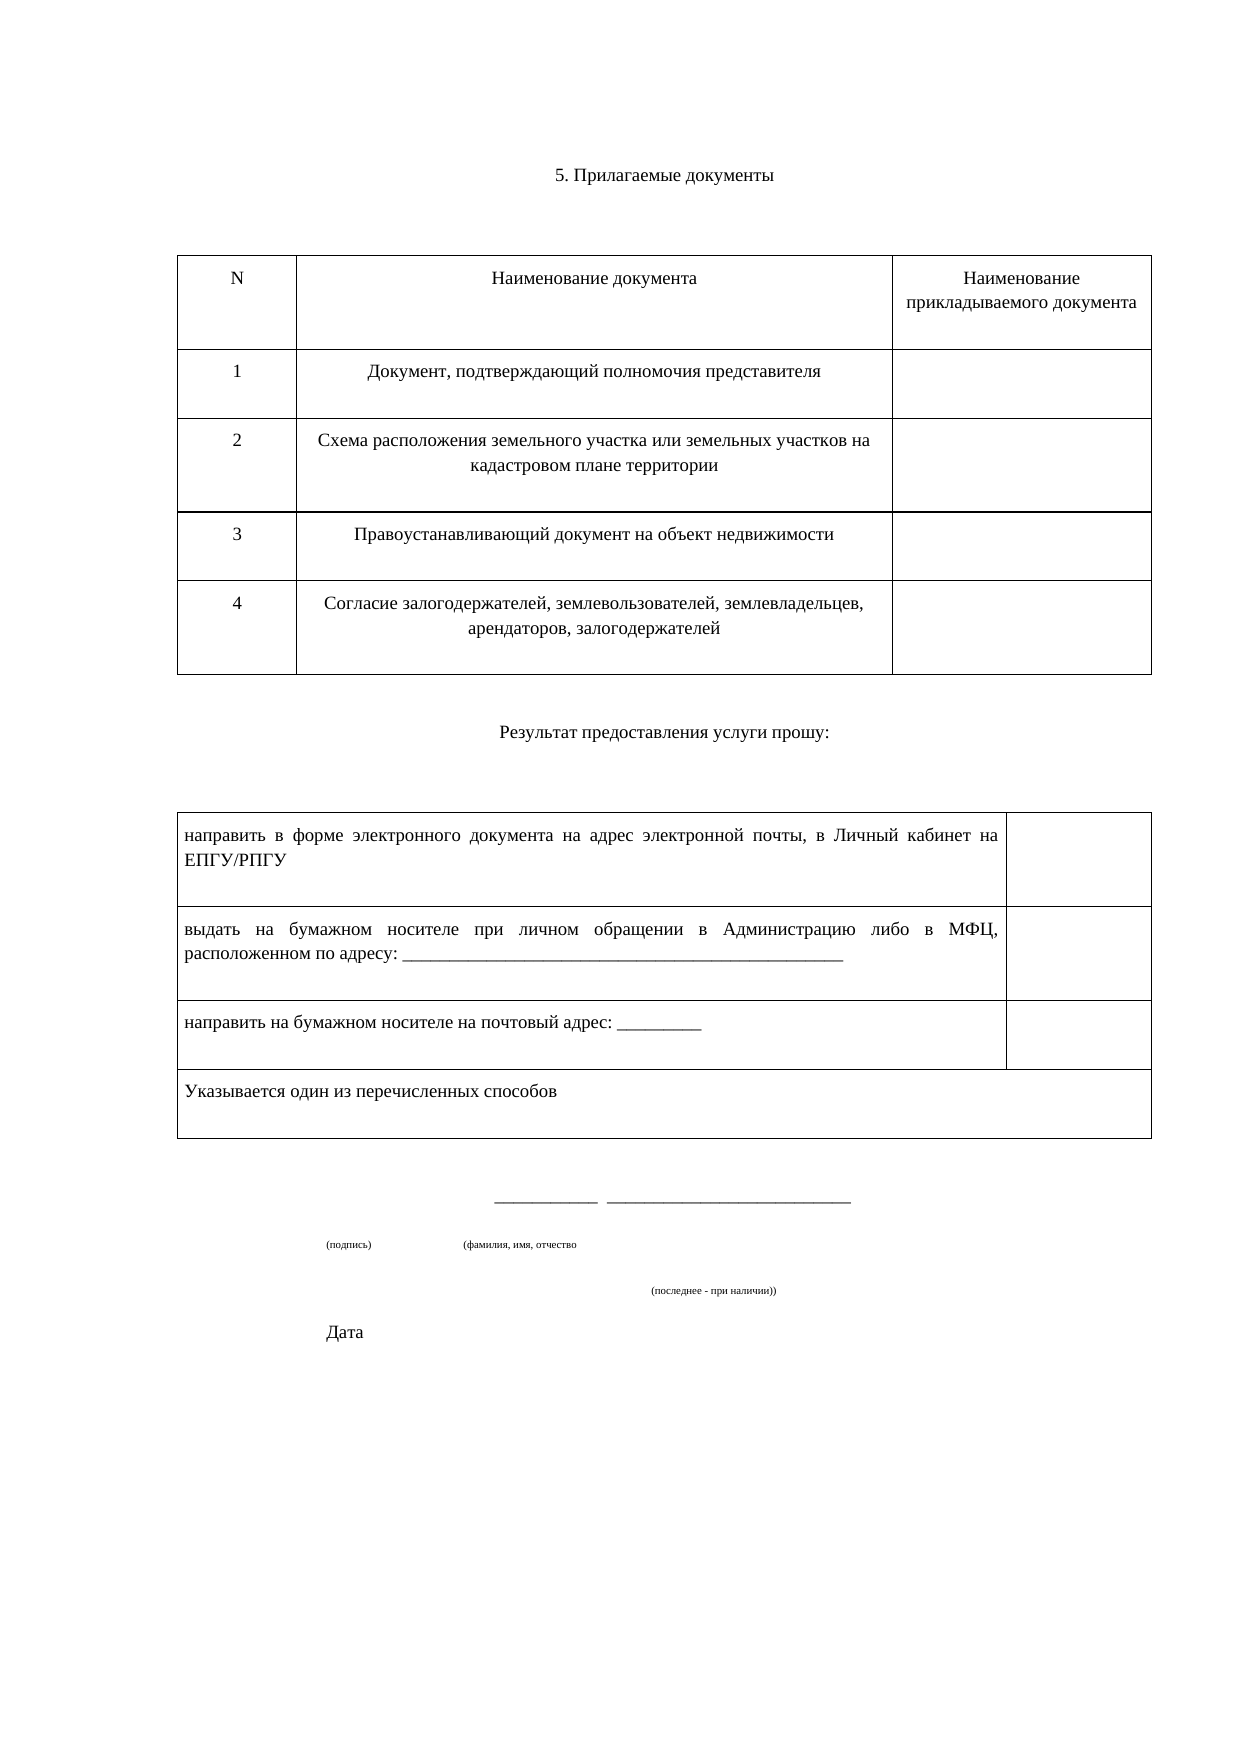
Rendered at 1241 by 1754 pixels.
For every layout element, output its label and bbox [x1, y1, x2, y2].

table_header [166, 118, 1163, 1368]
